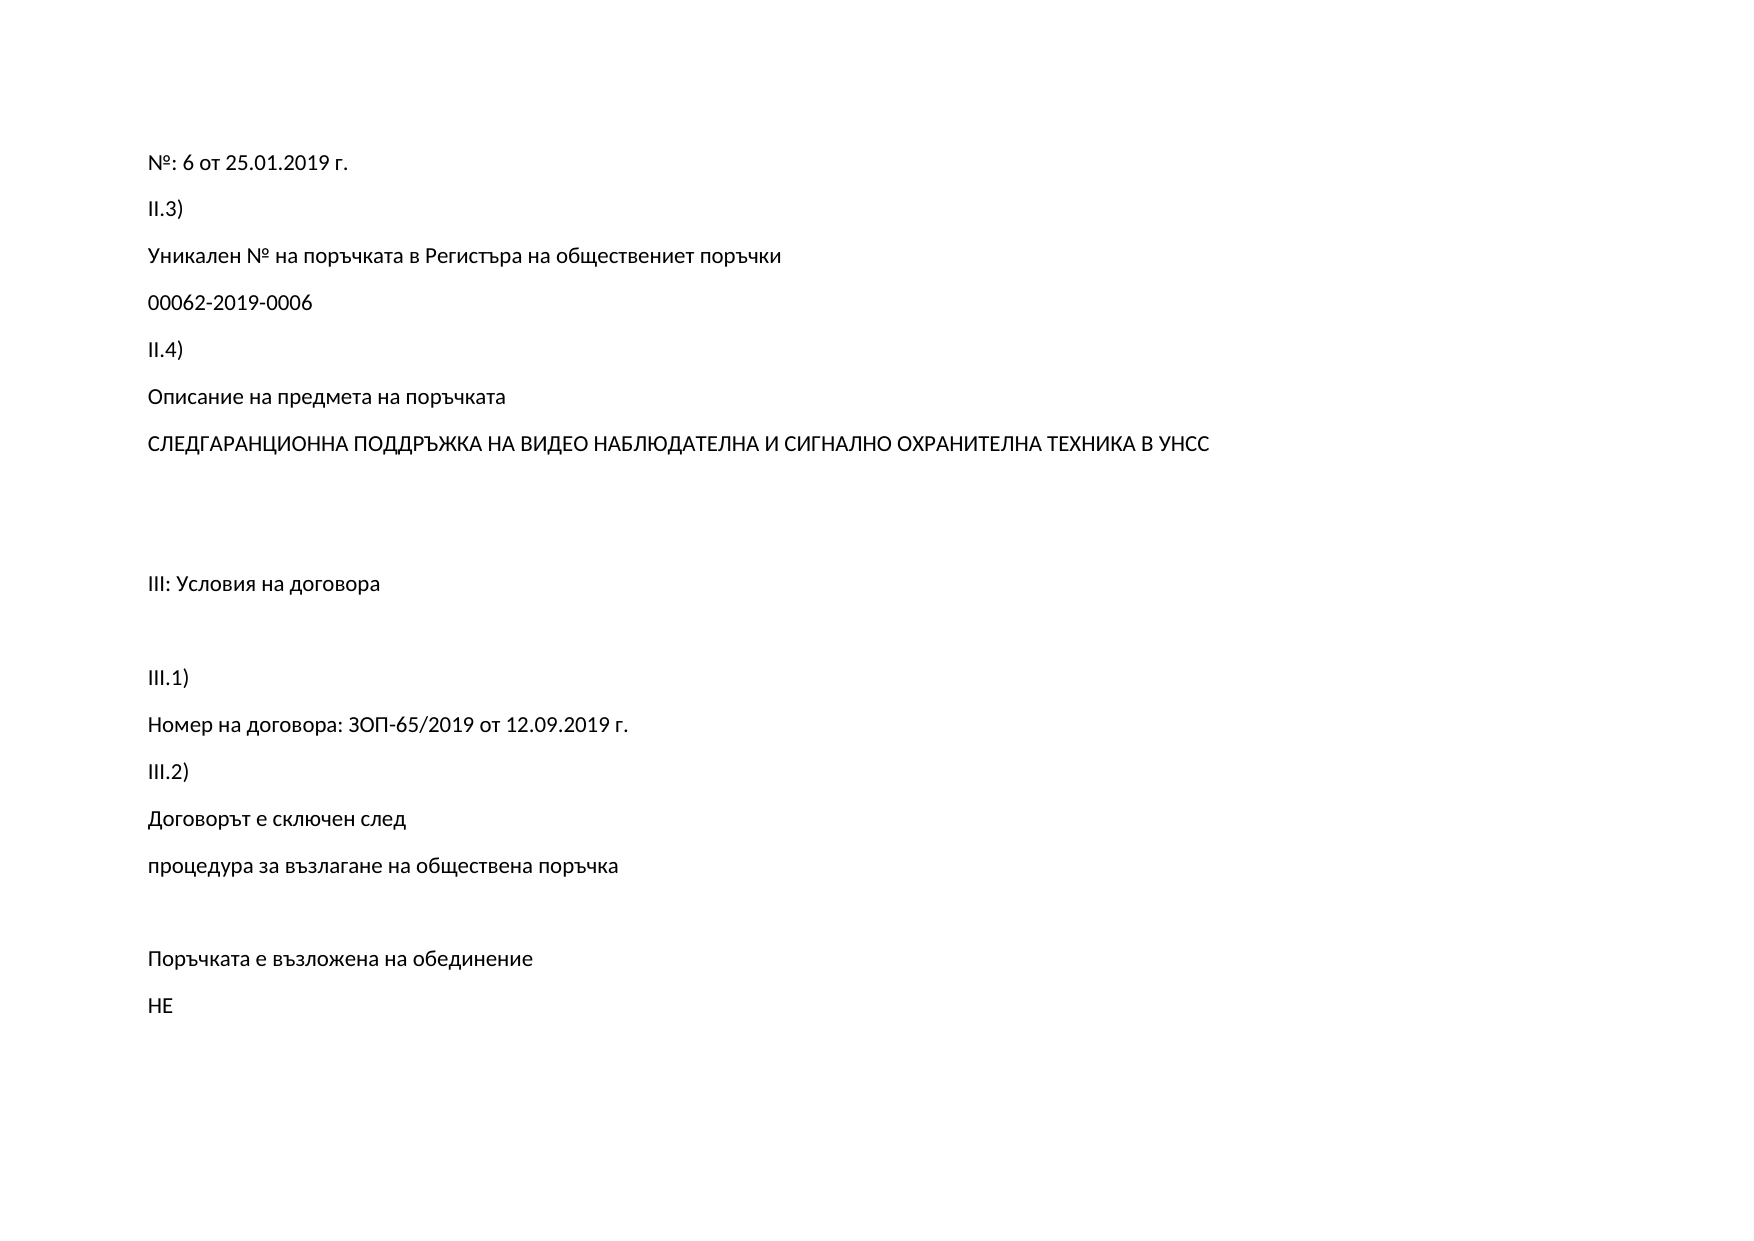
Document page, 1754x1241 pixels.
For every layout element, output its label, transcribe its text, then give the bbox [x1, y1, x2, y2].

text ІI.3) [148, 194, 1606, 222]
text ІII.1) [148, 663, 1606, 691]
text Поръчката е възложена на обединение [148, 944, 1606, 972]
text III: Условия на договора [148, 569, 1606, 597]
text 00062-2019-0006 [148, 288, 1606, 316]
text ІI.4) [148, 335, 1606, 363]
text СЛЕДГАРАНЦИОННА ПОДДРЪЖКА НА ВИДЕО НАБЛЮДАТЕЛНА И СИГНАЛНО ОХРАНИТЕЛНА ТЕХНИКА В УНСС [148, 429, 1606, 457]
text процедура за възлагане на обществена поръчка [148, 851, 1606, 879]
text №: 6 от 25.01.2019 г. [148, 148, 1606, 176]
text Описание на предмета на поръчката [148, 382, 1606, 410]
text Договорът е сключен след [148, 804, 1606, 832]
text Уникален № на поръчката в Регистъра на обществениет поръчки [148, 241, 1606, 269]
text НЕ [148, 991, 1606, 1019]
text Номер на договора: ЗОП-65/2019 от 12.09.2019 г. [148, 710, 1606, 738]
text ІII.2) [148, 757, 1606, 785]
